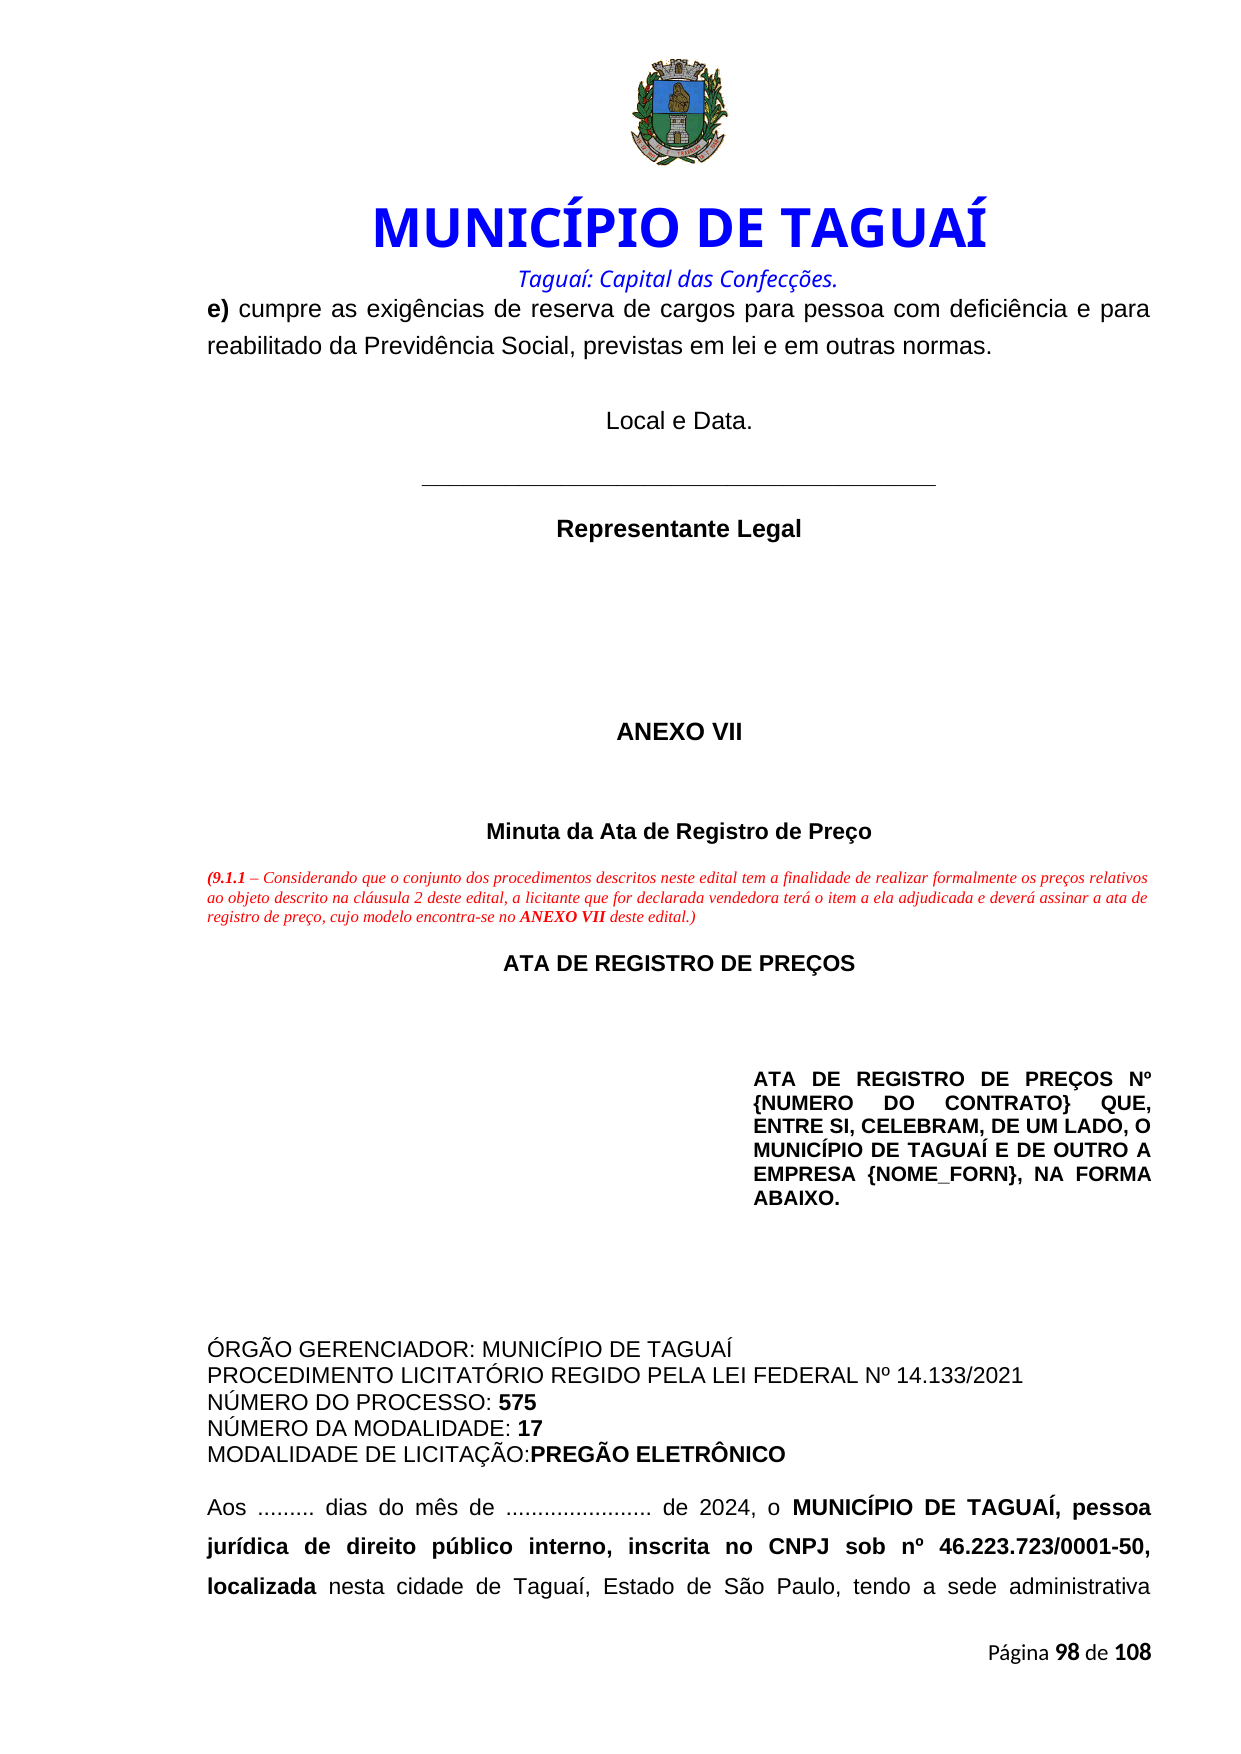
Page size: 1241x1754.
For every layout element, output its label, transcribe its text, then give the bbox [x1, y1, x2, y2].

text _____________________________________ [207, 460, 1152, 489]
text MODALIDADE DE LICITAÇÃO:PREGÃO ELETRÔNICO [207, 1441, 1152, 1467]
text NÚMERO DA MODALIDADE: 17 [207, 1415, 1152, 1441]
text ANEXO VII [207, 717, 1152, 746]
text NÚMERO DO PROCESSO: 575 [207, 1388, 1152, 1415]
text PROCEDIMENTO LICITATÓRIO REGIDO PELA LEI FEDERAL Nº 14.133/2021 [207, 1362, 1152, 1388]
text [207, 1494, 1152, 1599]
text Local e Data. [207, 406, 1152, 435]
text Minuta da Ata de Registro de Preço [207, 818, 1152, 844]
text ÓRGÃO GERENCIADOR: MUNICÍPIO DE TAGUAÍ [207, 1336, 1152, 1362]
text ATA DE REGISTRO DE PREÇOS [207, 950, 1152, 976]
text Representante Legal [207, 514, 1152, 543]
text (9.1.1 – Considerando que o conjunto dos procedimentos descritos neste edital tem a finalidade de realizar formalmente os preços relativos ao objeto descrito na cláusula 2 deste edital, a licitante que for declarada vendedora terá o item a ela adjudicada e deverá assinar a ata de registro de preço, cujo modelo encontra-se no ANEXO VII deste edital.) [207, 868, 1152, 926]
text ATA DE REGISTRO DE PREÇOS Nº {NUMERO DO CONTRATO} QUE, ENTRE SI, CELEBRAM, DE UM LADO, O MUNICÍPIO DE TAGUAÍ E DE OUTRO A EMPRESA {NOME_FORN}, NA FORMA ABAIXO. [753, 1066, 1152, 1210]
text e) cumpre as exigências de reserva de cargos para pessoa com deficiência e para reabilitado da Previdência Social, previstas em lei e em outras normas. [207, 294, 1152, 360]
